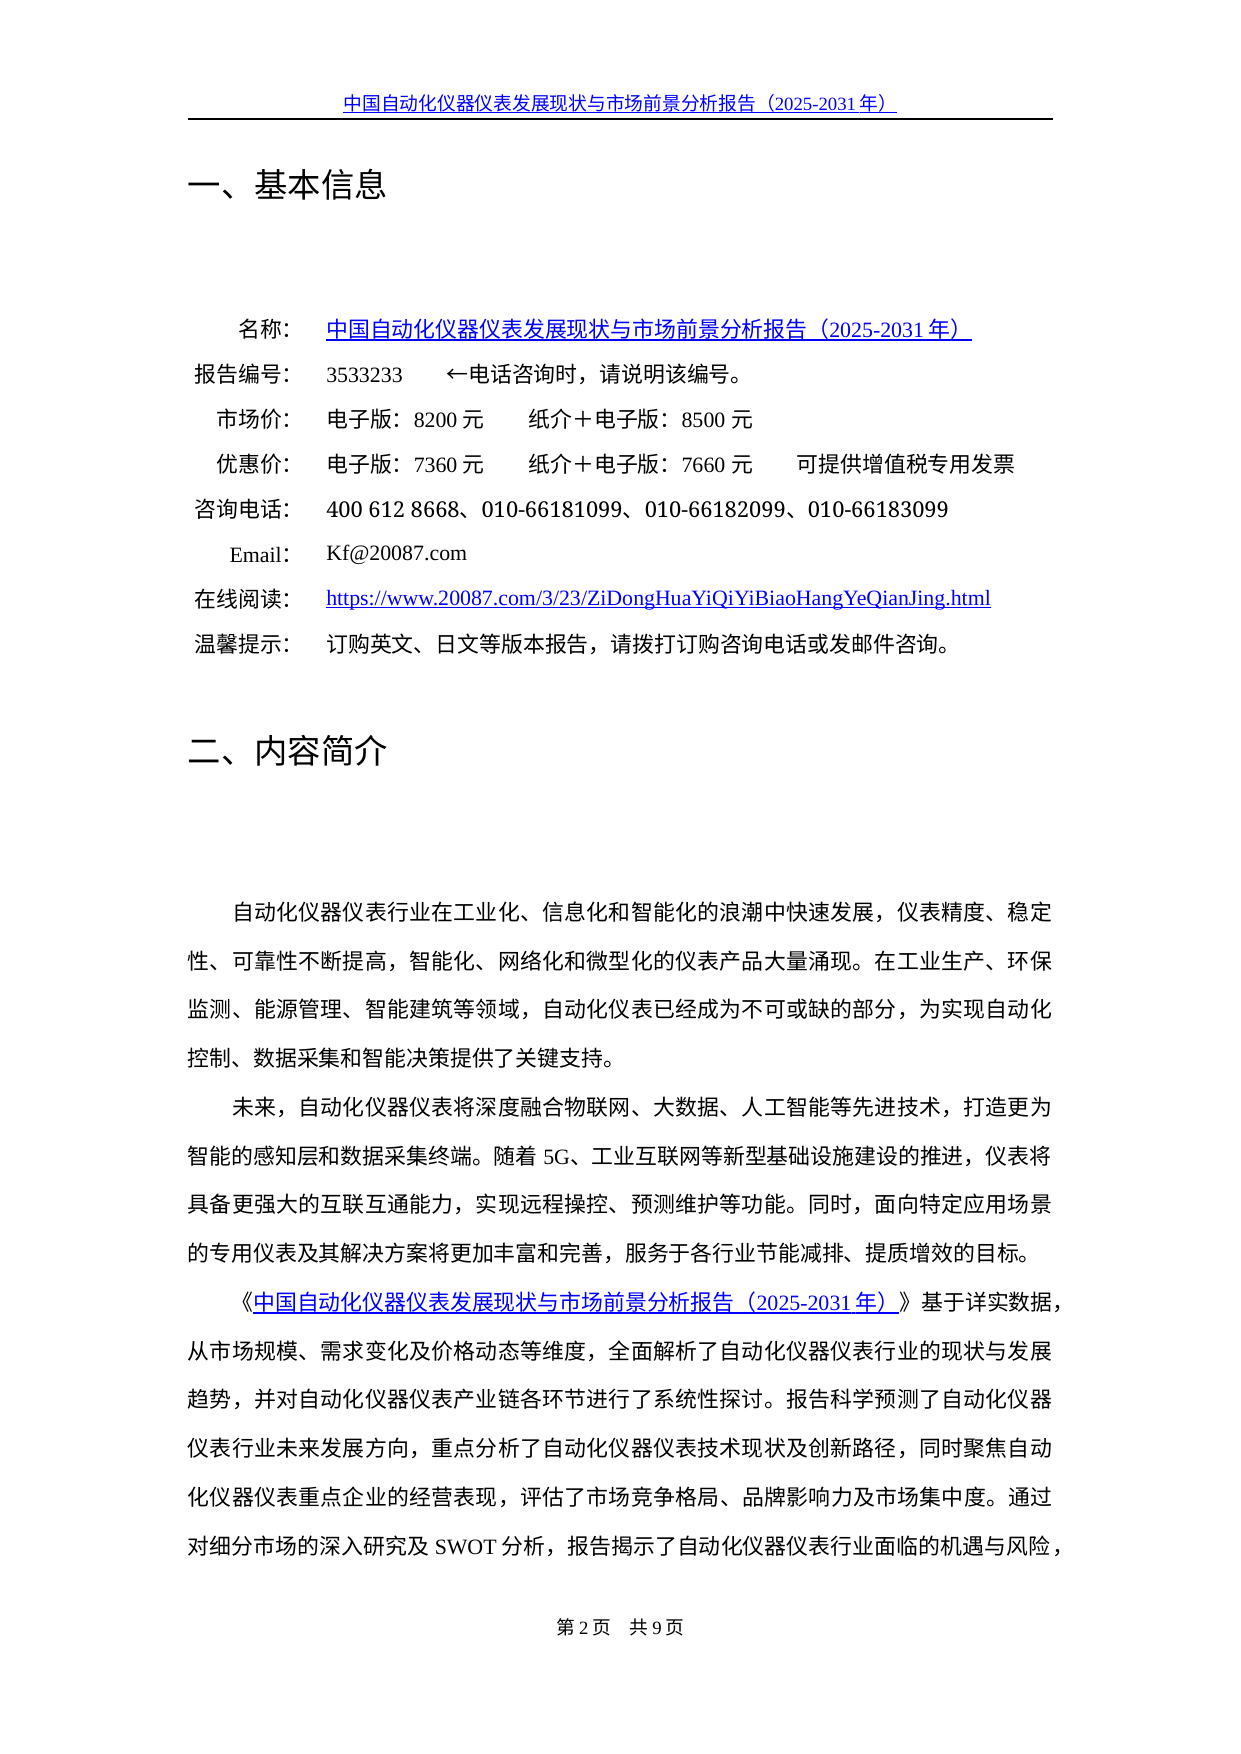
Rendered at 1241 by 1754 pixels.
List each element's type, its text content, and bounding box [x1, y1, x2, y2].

title 一、基本信息 [187, 150, 1053, 215]
table_cell 在线阅读： [167, 582, 315, 627]
table_header 中国自动化仪器仪表发展现状与市场前景分析报告（2025-2031年） [315, 312, 1073, 357]
table_cell 市场价： [167, 402, 315, 447]
table_cell 咨询电话： [167, 492, 315, 537]
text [187, 894, 1053, 1561]
table_cell [315, 582, 1073, 627]
table_cell 报告编号： [167, 357, 315, 402]
table_cell 400 612 8668、010-66181099、010-66182099、010-66183099 [315, 492, 1073, 537]
table_cell 优惠价： [167, 447, 315, 492]
table_cell Email： [167, 537, 315, 582]
table_cell 温馨提示： [167, 627, 315, 672]
title 二、内容简介 [187, 717, 1053, 782]
table_cell 电子版：7360 元 纸介＋电子版：7660 元 可提供增值税专用发票 [315, 447, 1073, 492]
table_cell 电子版：8200 元 纸介＋电子版：8500 元 [315, 402, 1073, 447]
table_cell 3533233 ←电话咨询时，请说明该编号。 [315, 357, 1073, 402]
table_header 名称： [167, 312, 315, 357]
table_cell 订购英文、日文等版本报告，请拨打订购咨询电话或发邮件咨询。 [315, 627, 1073, 672]
table_cell Kf@20087.com [315, 537, 1073, 582]
